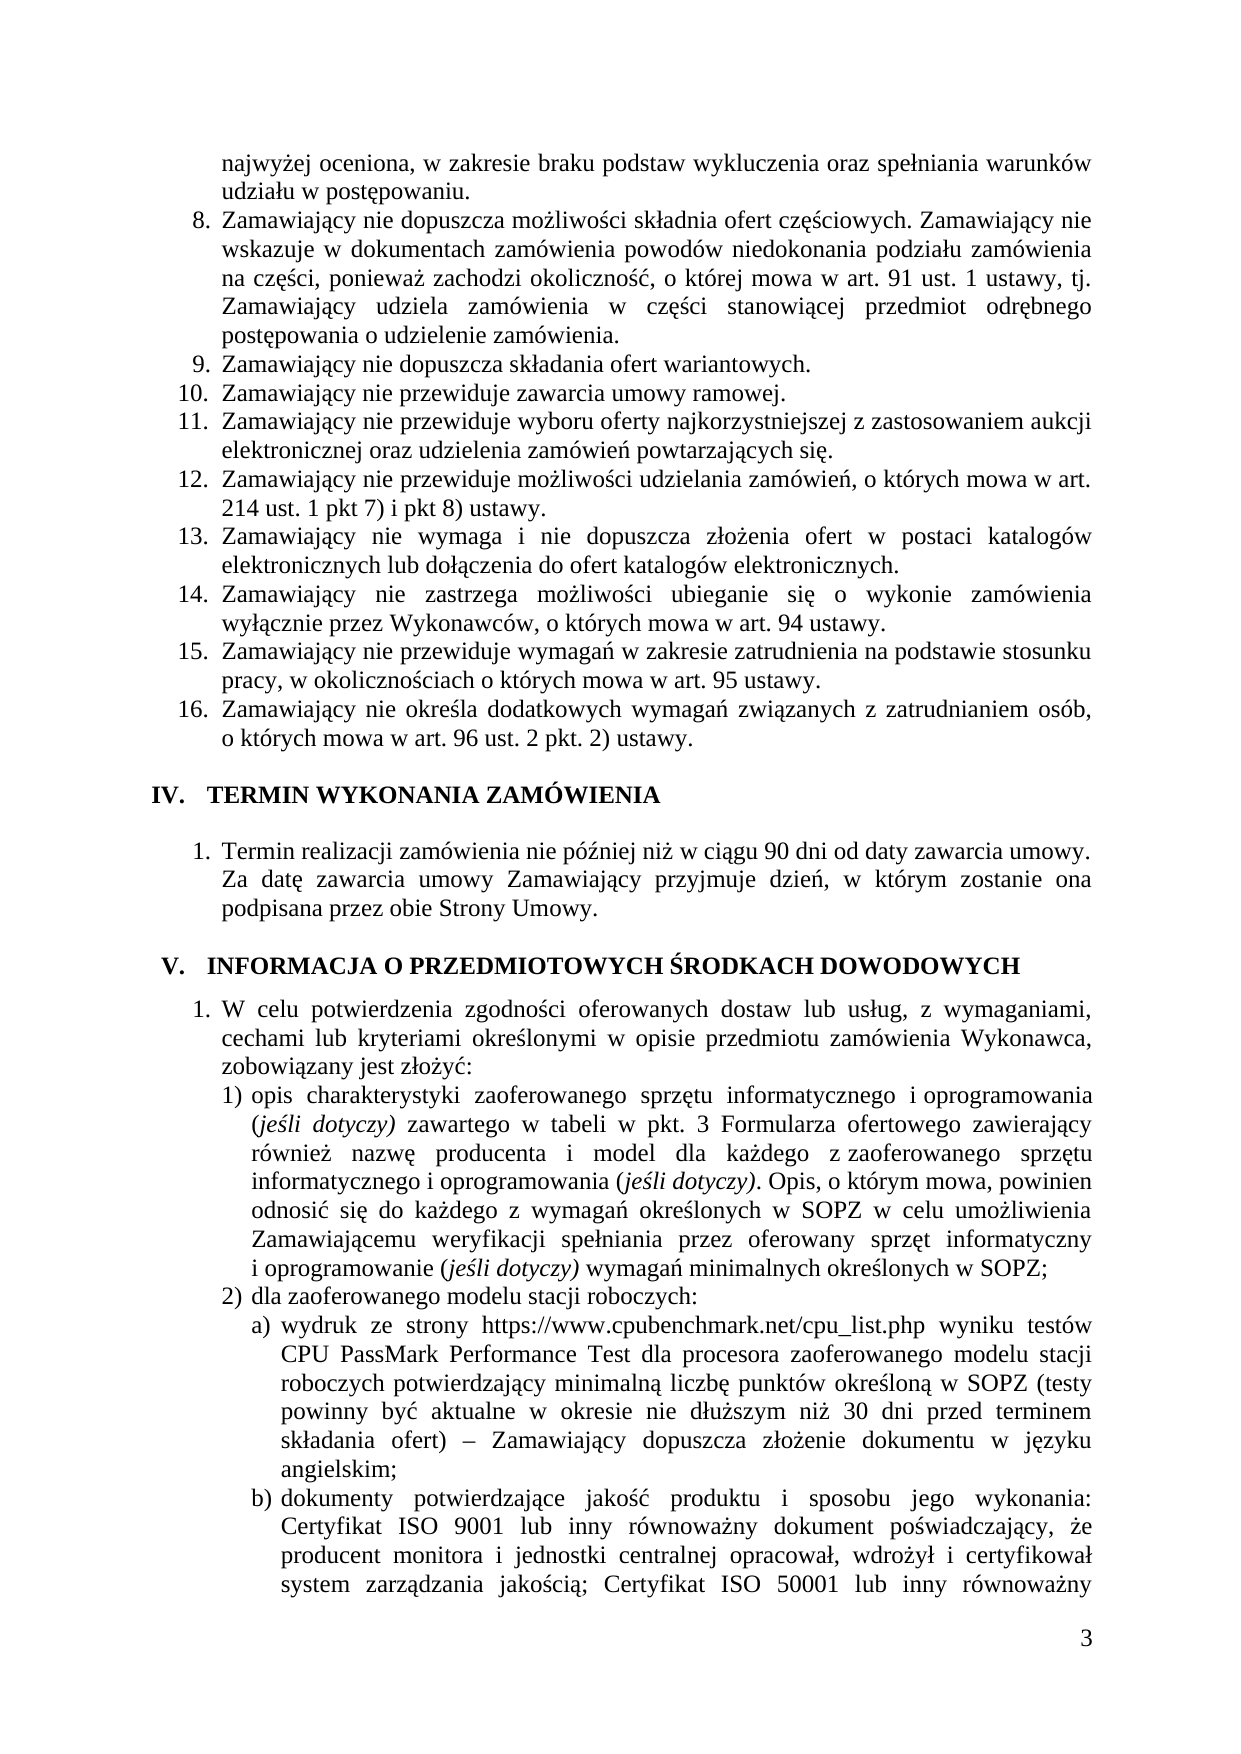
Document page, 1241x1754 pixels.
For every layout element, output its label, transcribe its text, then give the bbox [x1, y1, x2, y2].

list Zamawiający nie przewiduje możliwości udzielania zamówień, o których mowa w art. 214 ust. 1 pkt 7) i pkt 8) ustawy. [177, 464, 1093, 521]
list TERMIN WYKONANIA ZAMÓWIENIA [185, 780, 1093, 809]
text Za datę zawarcia umowy Zamawiający przyjmuje dzień, w którym zostanie ona podpisana przez obie Strony Umowy. [221, 864, 1093, 922]
list INFORMACJA O PRZEDMIOTOWYCH ŚRODKACH DOWODOWYCH [185, 951, 1093, 979]
list Termin realizacji zamówienia nie później niż w ciągu 90 dni od daty zawarcia umowy. [192, 836, 1093, 864]
list dla zaoferowanego modelu stacji roboczych: [221, 1281, 1093, 1310]
list Zamawiający nie przewiduje wymagań w zakresie zatrudnienia na podstawie stosunku pracy, w okolicznościach o których mowa w art. 95 ustawy. [177, 636, 1093, 694]
list Zamawiający nie dopuszcza składania ofert wariantowych. [192, 349, 1093, 378]
list W celu potwierdzenia zgodności oferowanych dostaw lub usług, z wymaganiami, cechami lub kryteriami określonymi w opisie przedmiotu zamówienia Wykonawca, zobowiązany jest złożyć: [192, 994, 1093, 1080]
list Zamawiający nie przewiduje wyboru oferty najkorzystniejszej z zastosowaniem aukcji elektronicznej oraz udzielenia zamówień powtarzających się. [177, 406, 1093, 464]
list Zamawiający nie przewiduje zawarcia umowy ramowej. [177, 378, 1093, 406]
list Zamawiający nie określa dodatkowych wymagań związanych z zatrudnianiem osób, o których mowa w art. 96 ust. 2 pkt. 2) ustawy. [177, 694, 1093, 751]
list wydruk ze strony https://www.cpubenchmark.net/cpu_list.php wyniku testów CPU PassMark Performance Test dla procesora zaoferowanego modelu stacji roboczych potwierdzający minimalną liczbę punktów określoną w SOPZ (testy powinny być aktualne w okresie nie dłuższym niż 30 dni przed terminem składania ofert) – Zamawiający dopuszcza złożenie dokumentu w języku angielskim; [251, 1310, 1093, 1483]
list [192, 148, 1093, 205]
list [251, 1483, 1093, 1598]
list Zamawiający nie dopuszcza możliwości składnia ofert częściowych. Zamawiający nie wskazuje w dokumentach zamówienia powodów niedokonania podziału zamówienia na części, ponieważ zachodzi okoliczność, o której mowa w art. 91 ust. 1 ustawy, tj. Zamawiający udziela zamówienia w części stanowiącej przedmiot odrębnego postępowania o udzielenie zamówienia. [192, 205, 1093, 349]
list opis charakterystyki zaoferowanego sprzętu informatycznego i oprogramowania (jeśli dotyczy) zawartego w tabeli w pkt. 3 Formularza ofertowego zawierający również nazwę producenta i model dla każdego z zaoferowanego sprzętu informatycznego i oprogramowania (jeśli dotyczy). Opis, o którym mowa, powinien odnosić się do każdego z wymagań określonych w SOPZ w celu umożliwienia Zamawiającemu weryfikacji spełniania przez oferowany sprzęt informatyczny i oprogramowanie (jeśli dotyczy) wymagań minimalnych określonych w SOPZ; [221, 1080, 1093, 1281]
list Zamawiający nie wymaga i nie dopuszcza złożenia ofert w postaci katalogów elektronicznych lub dołączenia do ofert katalogów elektronicznych. [177, 521, 1093, 579]
list Zamawiający nie zastrzega możliwości ubieganie się o wykonie zamówienia wyłącznie przez Wykonawców, o których mowa w art. 94 ustawy. [177, 579, 1093, 636]
